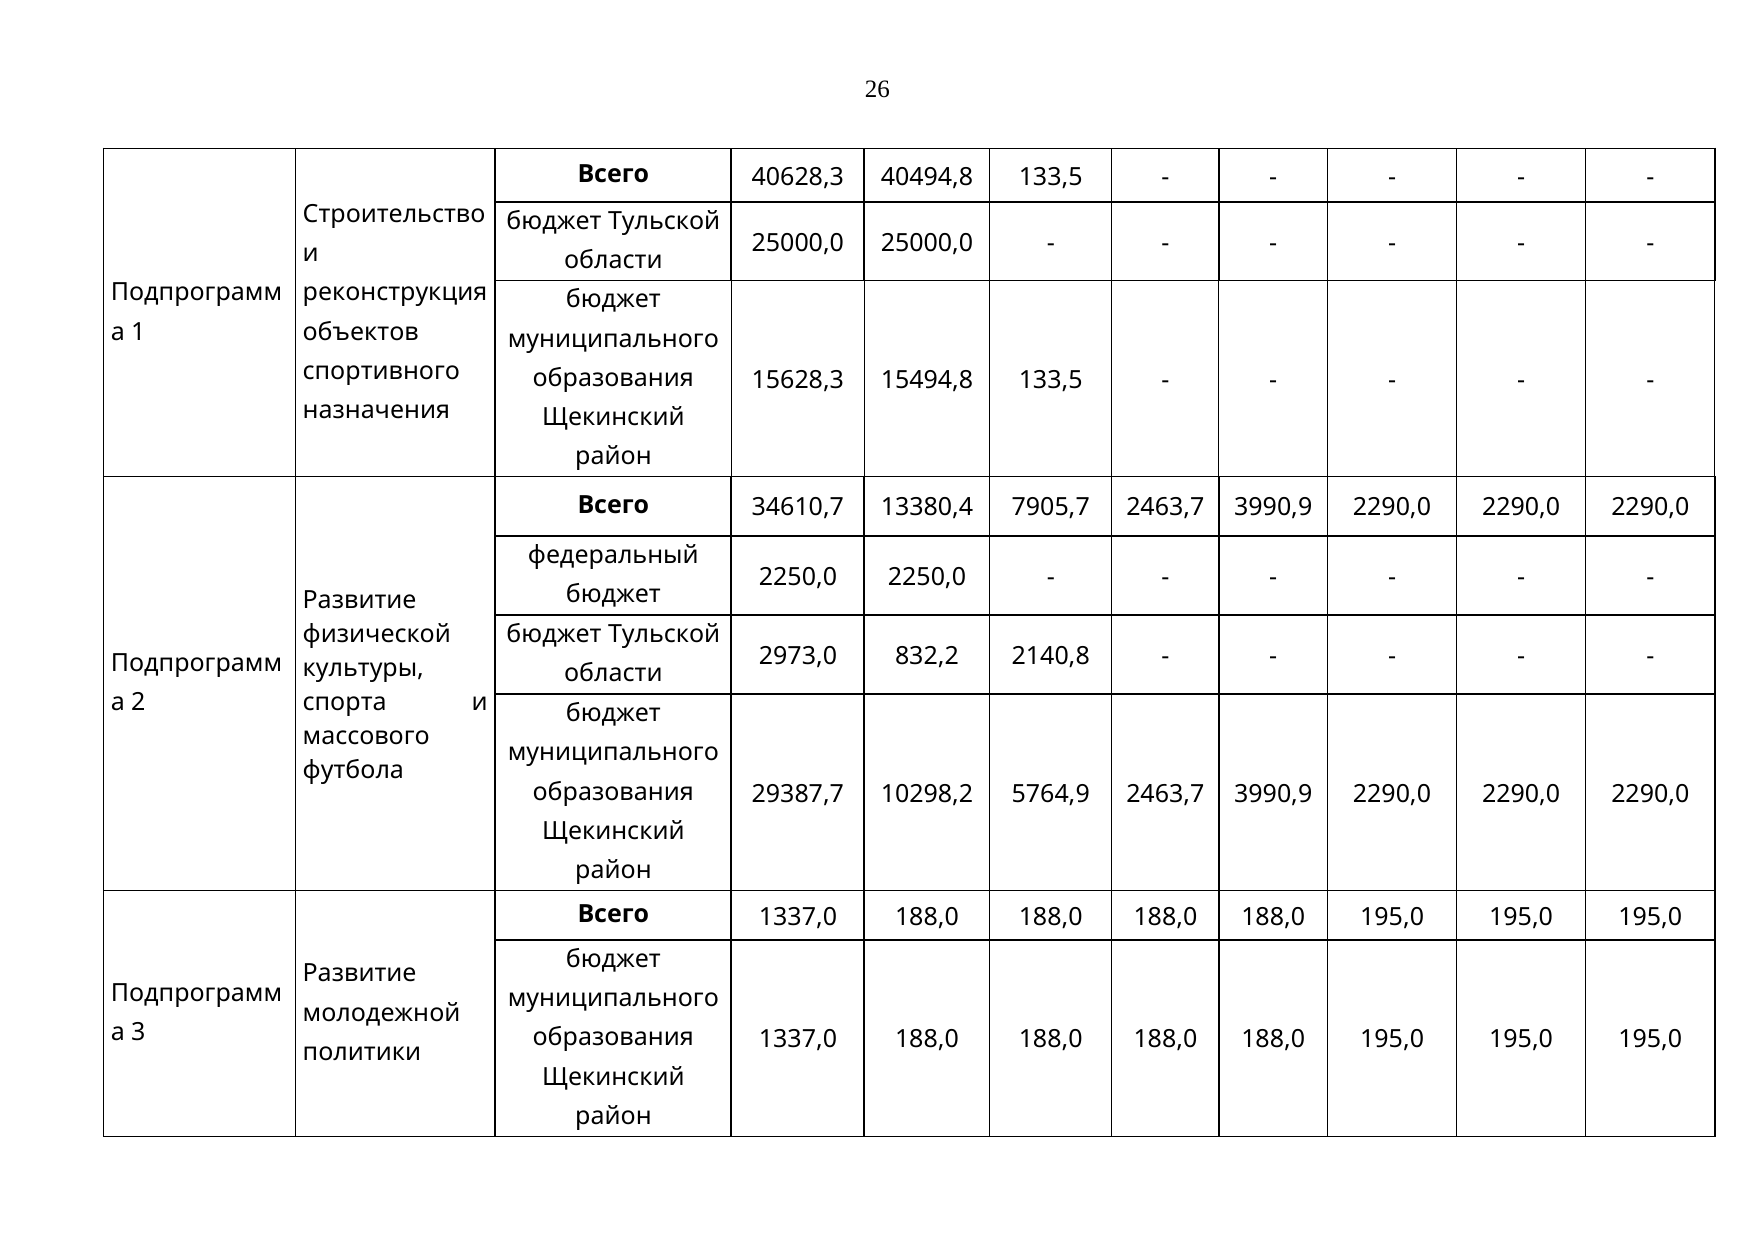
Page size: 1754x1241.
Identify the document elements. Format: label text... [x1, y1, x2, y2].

table_cell 188,0 [990, 891, 1111, 939]
table_cell 29387,7 [732, 695, 863, 890]
table_cell федеральный бюджет [496, 537, 730, 614]
table_cell - [1586, 203, 1714, 280]
table_cell - [1112, 537, 1218, 614]
table_cell Развитие физической культуры, спорта и массового футбола [296, 477, 494, 890]
table_cell - [1586, 537, 1714, 614]
table_cell - [1112, 616, 1218, 693]
table_cell - [1586, 616, 1714, 693]
table_cell 2290,0 [1586, 477, 1714, 535]
table_cell - [990, 537, 1111, 614]
table_cell - [1328, 149, 1456, 201]
table_cell - [1457, 537, 1585, 614]
table_cell - [1220, 537, 1327, 614]
table_cell Подпрограмма 3 [104, 891, 295, 1136]
table_cell 832,2 [865, 616, 989, 693]
table_cell 188,0 [865, 891, 989, 939]
table_cell 2290,0 [1457, 477, 1585, 535]
table_cell 2290,0 [1457, 695, 1585, 890]
table_cell 188,0 [1220, 891, 1327, 939]
table_cell 1337,0 [732, 941, 863, 1136]
table_cell бюджет муниципального образования Щекинский район [496, 695, 730, 890]
table_cell бюджет Тульской области [496, 203, 730, 280]
table_cell Всего [496, 149, 730, 201]
table_cell 195,0 [1328, 891, 1456, 939]
table_cell - [1457, 616, 1585, 693]
table_cell 25000,0 [865, 203, 989, 280]
table_cell - [1328, 537, 1456, 614]
table_cell 133,5 [990, 149, 1111, 201]
table_cell - [1457, 149, 1585, 201]
table_cell бюджет Тульской области [496, 616, 730, 693]
table_cell 195,0 [1457, 891, 1585, 939]
table_cell 40494,8 [865, 149, 989, 201]
table_cell - [1220, 203, 1327, 280]
table_cell - [1586, 281, 1714, 476]
table_cell - [1586, 149, 1714, 201]
table_cell 15494,8 [865, 281, 989, 476]
table_cell 25000,0 [732, 203, 863, 280]
table_cell - [990, 203, 1111, 280]
table_cell Подпрограмма 1 [104, 149, 295, 476]
table_cell 188,0 [865, 941, 989, 1136]
table_cell 188,0 [1220, 941, 1327, 1136]
table_cell 2973,0 [732, 616, 863, 693]
table_cell 5764,9 [990, 695, 1111, 890]
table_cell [496, 281, 731, 476]
table_cell Всего [496, 891, 730, 939]
table_cell 2290,0 [1328, 477, 1456, 535]
table_cell - [1220, 149, 1327, 201]
table_cell 195,0 [1457, 941, 1585, 1136]
table_cell - [1457, 203, 1585, 280]
table_cell - [1219, 281, 1327, 476]
table_cell 133,5 [990, 281, 1111, 476]
table_cell Развитие молодежной политики [296, 891, 494, 1136]
table_cell 15628,3 [732, 281, 864, 476]
table_cell - [1112, 203, 1218, 280]
table_cell 34610,7 [732, 477, 863, 535]
table_cell Всего [496, 477, 730, 535]
table_cell 3990,9 [1220, 477, 1327, 535]
table_cell 195,0 [1586, 941, 1714, 1136]
table_cell 7905,7 [990, 477, 1111, 535]
table_cell 195,0 [1328, 941, 1456, 1136]
table_cell 2463,7 [1112, 477, 1218, 535]
table_cell - [1328, 281, 1456, 476]
table_cell 1337,0 [732, 891, 863, 939]
table_cell 40628,3 [732, 149, 863, 201]
table_cell 13380,4 [865, 477, 989, 535]
table_cell 2140,8 [990, 616, 1111, 693]
table_cell 195,0 [1586, 891, 1714, 939]
table_cell 10298,2 [865, 695, 989, 890]
table_cell - [1220, 616, 1327, 693]
table_cell 2250,0 [865, 537, 989, 614]
table_cell Подпрограмма 2 [104, 477, 295, 890]
table_cell 188,0 [1112, 891, 1218, 939]
table_cell 188,0 [990, 941, 1111, 1136]
table_cell бюджет муниципального образования Щекинский район [496, 941, 730, 1136]
table_cell 188,0 [1112, 941, 1218, 1136]
table_cell 2250,0 [732, 537, 863, 614]
table_cell - [1328, 203, 1456, 280]
table_cell 3990,9 [1220, 695, 1327, 890]
table_cell - [1112, 149, 1218, 201]
table_cell Строительство и реконструкция объектов спортивного назначения [296, 149, 494, 476]
table_cell 2290,0 [1328, 695, 1456, 890]
table_cell - [1328, 616, 1456, 693]
table_cell - [1457, 281, 1585, 476]
table_cell - [1112, 281, 1218, 476]
table_cell 2290,0 [1586, 695, 1714, 890]
table_cell 2463,7 [1112, 695, 1218, 890]
